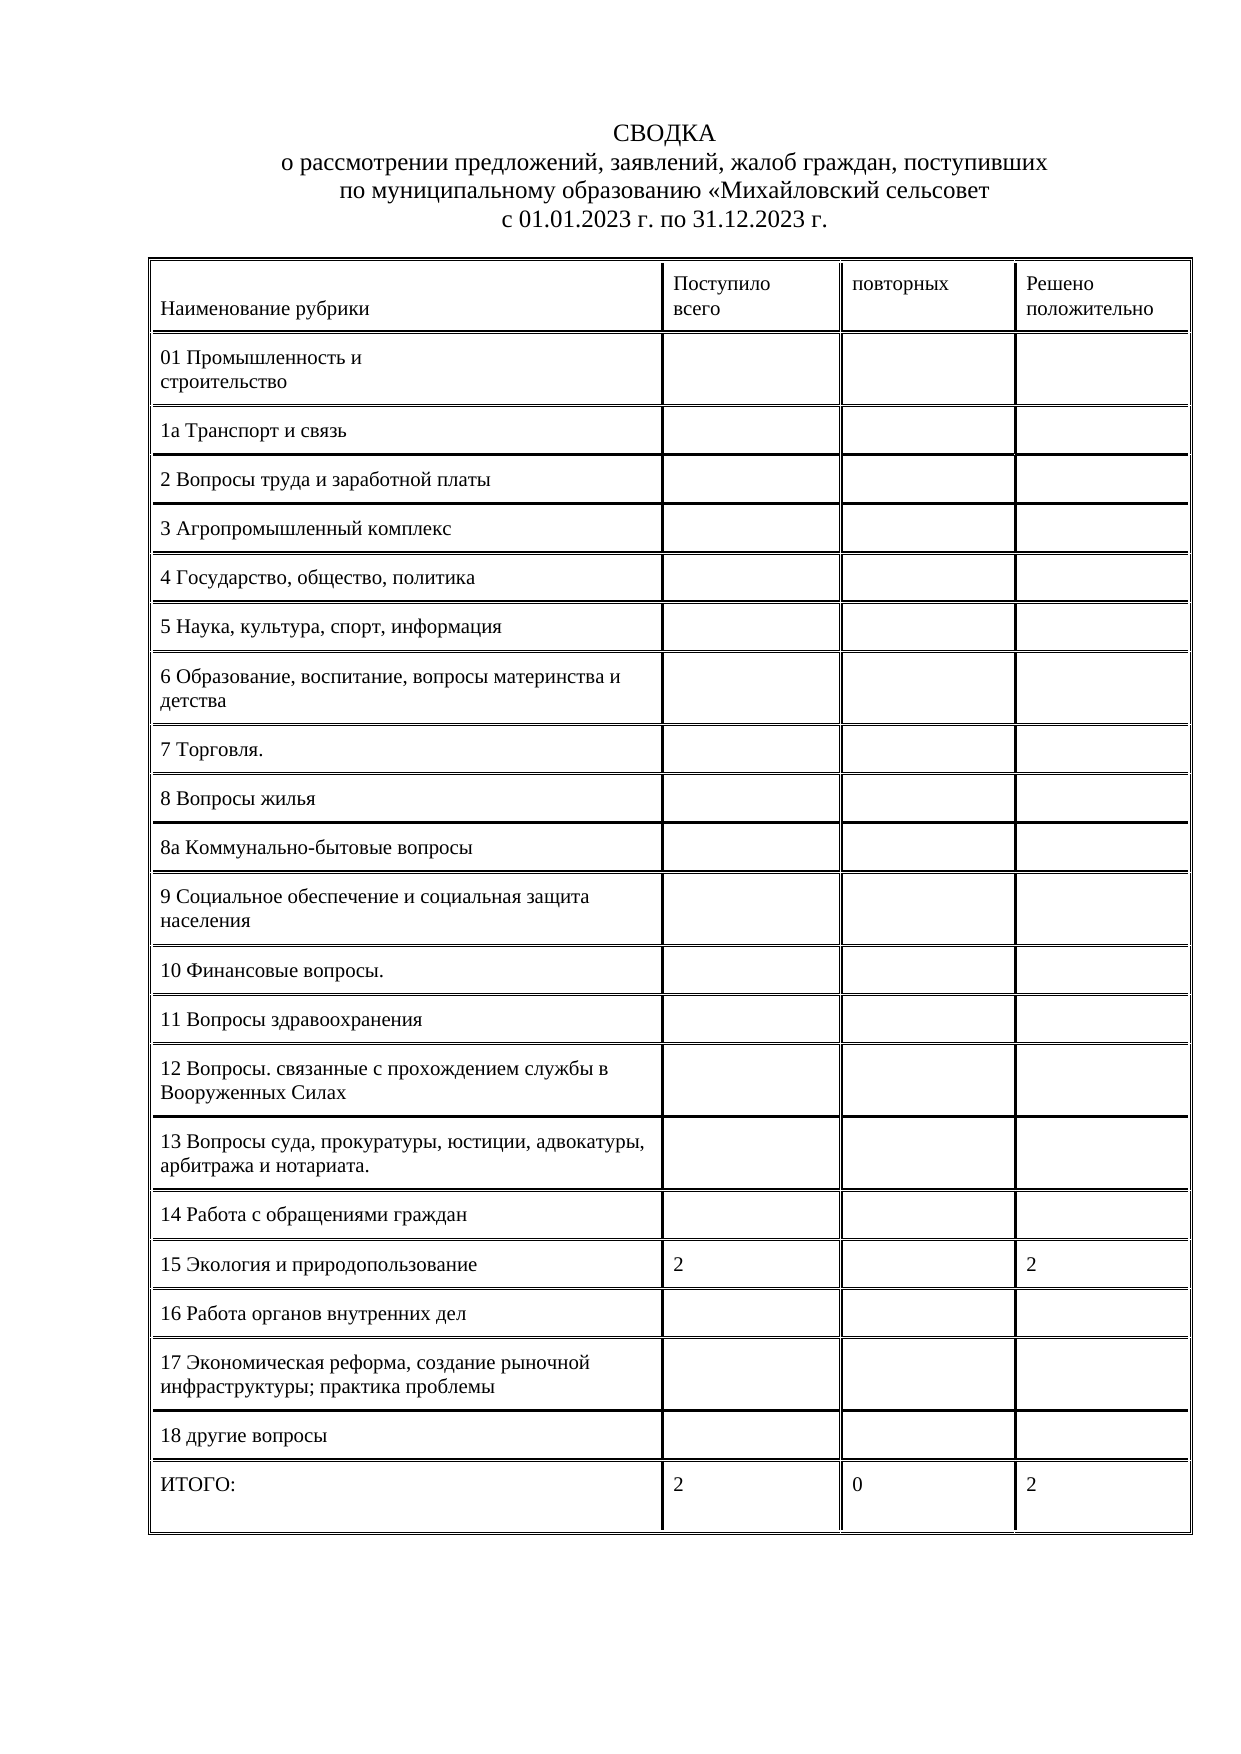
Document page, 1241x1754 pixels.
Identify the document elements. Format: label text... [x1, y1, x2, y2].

table_cell [1015, 404, 1191, 453]
table_cell [664, 505, 839, 551]
table_cell [664, 824, 839, 870]
table_cell 2 Вопросы труда и заработной платы [149, 453, 661, 502]
table_cell [843, 1118, 1014, 1188]
table_cell 11 Вопросы здравоохранения [149, 993, 662, 1042]
table_cell [843, 775, 1014, 821]
table_cell 15 Экология и природопользование [151, 1238, 661, 1287]
table_cell [664, 334, 839, 404]
table_cell [843, 996, 1014, 1042]
table_cell [1017, 600, 1190, 649]
table_cell [1015, 1336, 1191, 1409]
table_cell [664, 874, 839, 943]
table_cell [1015, 723, 1191, 772]
table_header Решено положительно [1015, 261, 1190, 330]
table_cell [843, 1339, 1014, 1409]
table_cell [843, 1290, 1014, 1336]
table_cell [1015, 772, 1191, 821]
table_cell [843, 1241, 1014, 1287]
table_cell [664, 1045, 839, 1115]
table_cell [664, 996, 839, 1042]
table_cell [1017, 453, 1191, 502]
table_cell 2 [1017, 1238, 1190, 1287]
table_header Наименование рубрики [151, 261, 662, 330]
table_cell [664, 456, 839, 502]
table_cell [664, 1290, 839, 1336]
table_cell 13 Вопросы суда, прокуратуры, юстиции, адвокатуры, арбитража и нотариата. [151, 1115, 661, 1188]
table_cell ИТОГО: [151, 1458, 662, 1531]
table_cell [843, 334, 1014, 404]
table_cell [664, 604, 839, 649]
table_cell [664, 407, 839, 453]
table_cell [843, 456, 1014, 502]
table_cell 2 [664, 1241, 839, 1287]
table_cell 0 [841, 1462, 1015, 1531]
text с 01.01.2023 г. по 31.12.2023 г. [177, 204, 1152, 233]
table_cell 3 Агропромышленный комплекс [151, 502, 661, 551]
text по муниципальному образованию «Михайловский сельсовет [177, 176, 1152, 204]
table_cell [843, 555, 1014, 600]
table_cell 16 Работа органов внутренних дел [149, 1287, 662, 1336]
table_cell [1017, 502, 1190, 551]
table_cell 8 Вопросы жилья [149, 772, 662, 821]
table_cell [843, 604, 1014, 649]
table_cell [664, 775, 839, 821]
table_cell [664, 1412, 839, 1458]
table_cell [664, 1192, 839, 1237]
table_cell 12 Вопросы. связанные с прохождением службы в Вооруженных Силах [149, 1042, 662, 1115]
table_cell 2 [1015, 1458, 1190, 1531]
table_cell [1015, 1042, 1191, 1115]
table_cell [664, 653, 839, 723]
table_cell [843, 726, 1014, 772]
table_cell [1017, 1115, 1190, 1188]
table_cell [1017, 650, 1190, 723]
table_cell 5 Наука, культура, спорт, информация [151, 600, 661, 649]
table_cell [1017, 330, 1190, 404]
table_cell [664, 947, 839, 993]
table_cell [1017, 821, 1190, 870]
table_header Поступило всего [662, 259, 841, 330]
table_cell 9 Социальное обеспечение и социальная защита населения [151, 870, 661, 943]
table_cell 7 Торговля. [149, 723, 662, 772]
table_cell [843, 1412, 1014, 1458]
table_cell [843, 653, 1014, 723]
table_cell [664, 726, 839, 772]
table_cell [1017, 551, 1190, 600]
table_cell [1015, 1287, 1191, 1336]
table_cell 6 Образование, воспитание, вопросы материнства и детства [151, 650, 661, 723]
table_cell [1017, 1409, 1190, 1458]
table_header повторных [841, 259, 1015, 330]
table_cell 01 Промышленность и строительство [151, 330, 661, 404]
table_cell [1015, 993, 1191, 1042]
table_cell [843, 407, 1014, 453]
table_cell 8а Коммунально-бытовые вопросы [151, 821, 661, 870]
table_cell [843, 824, 1014, 870]
table_cell [1017, 944, 1190, 993]
text о рассмотрении предложений, заявлений, жалоб граждан, поступивших [177, 147, 1152, 176]
table_cell 18 другие вопросы [151, 1409, 661, 1458]
table_cell [664, 1339, 839, 1409]
table_cell 4 Государство, общество, политика [151, 551, 661, 600]
table_cell [1017, 1188, 1190, 1237]
table_cell 2 [662, 1458, 841, 1531]
table_cell [843, 1192, 1014, 1237]
table_cell 17 Экономическая реформа, создание рыночной инфраструктуры; практика проблемы [149, 1336, 662, 1409]
table_cell 10 Финансовые вопросы. [151, 944, 661, 993]
table_cell [843, 874, 1014, 943]
table_cell 1а Транспорт и связь [149, 404, 662, 453]
table_cell [1017, 870, 1190, 943]
table_cell [664, 1118, 839, 1188]
table_cell [843, 947, 1014, 993]
table_cell [843, 1045, 1014, 1115]
text СВОДКА [177, 118, 1152, 147]
table_cell [664, 555, 839, 600]
table_cell [843, 505, 1014, 551]
table_cell 14 Работа с обращениями граждан [151, 1188, 661, 1237]
